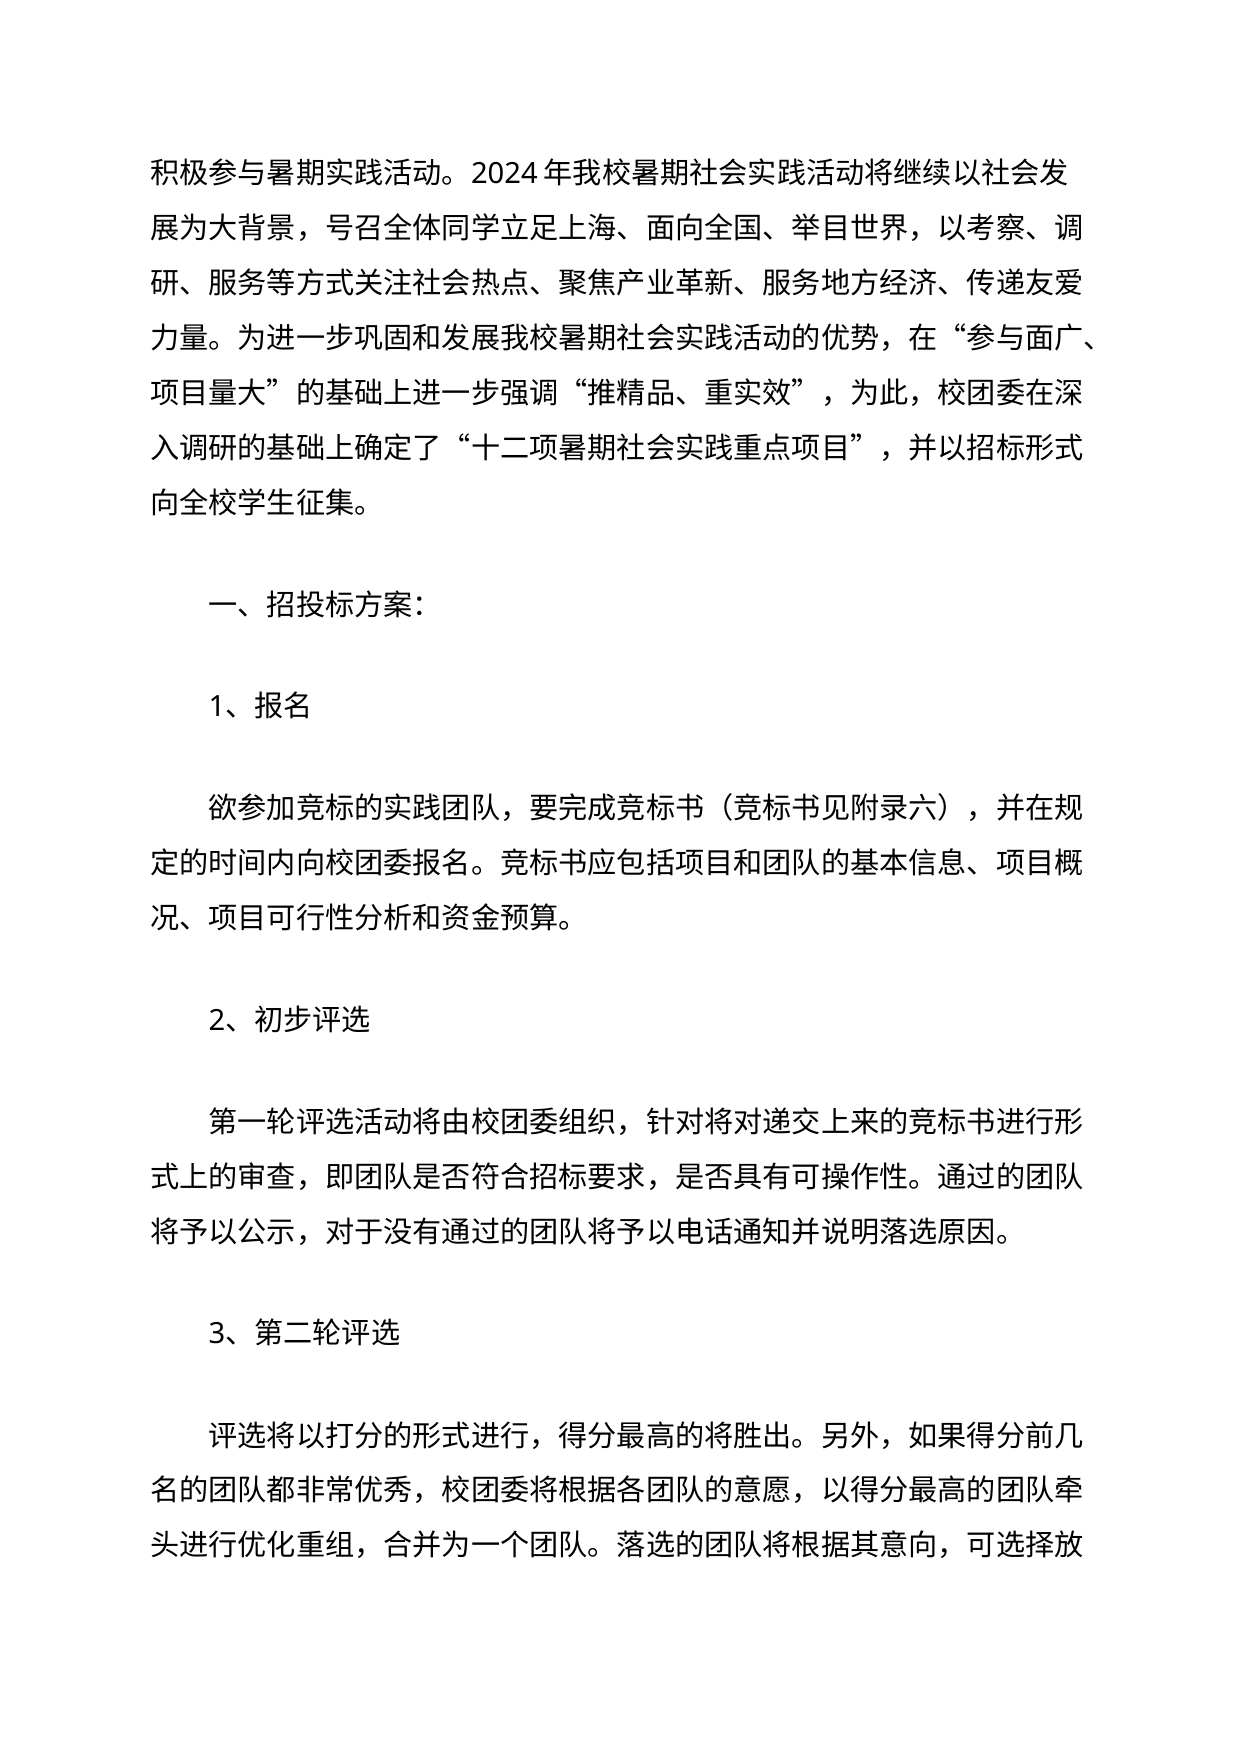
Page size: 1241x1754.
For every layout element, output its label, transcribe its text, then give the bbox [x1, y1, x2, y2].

text 1、报名 [150, 683, 1090, 725]
text 第一轮评选活动将由校团委组织，针对将对递交上来的竞标书进行形式上的审查，即团队是否符合招标要求，是否具有可操作性。通过的团队将予以公示，对于没有通过的团队将予以电话通知并说明落选原因。 [150, 1098, 1090, 1251]
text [150, 150, 1090, 522]
text 3、第二轮评选 [150, 1310, 1090, 1352]
text 欲参加竞标的实践团队，要完成竞标书（竞标书见附录六），并在规定的时间内向校团委报名。竞标书应包括项目和团队的基本信息、项目概况、项目可行性分析和资金预算。 [150, 785, 1090, 937]
text 一、招投标方案： [150, 581, 1090, 623]
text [150, 1412, 1090, 1564]
text 2、初步评选 [150, 997, 1090, 1039]
